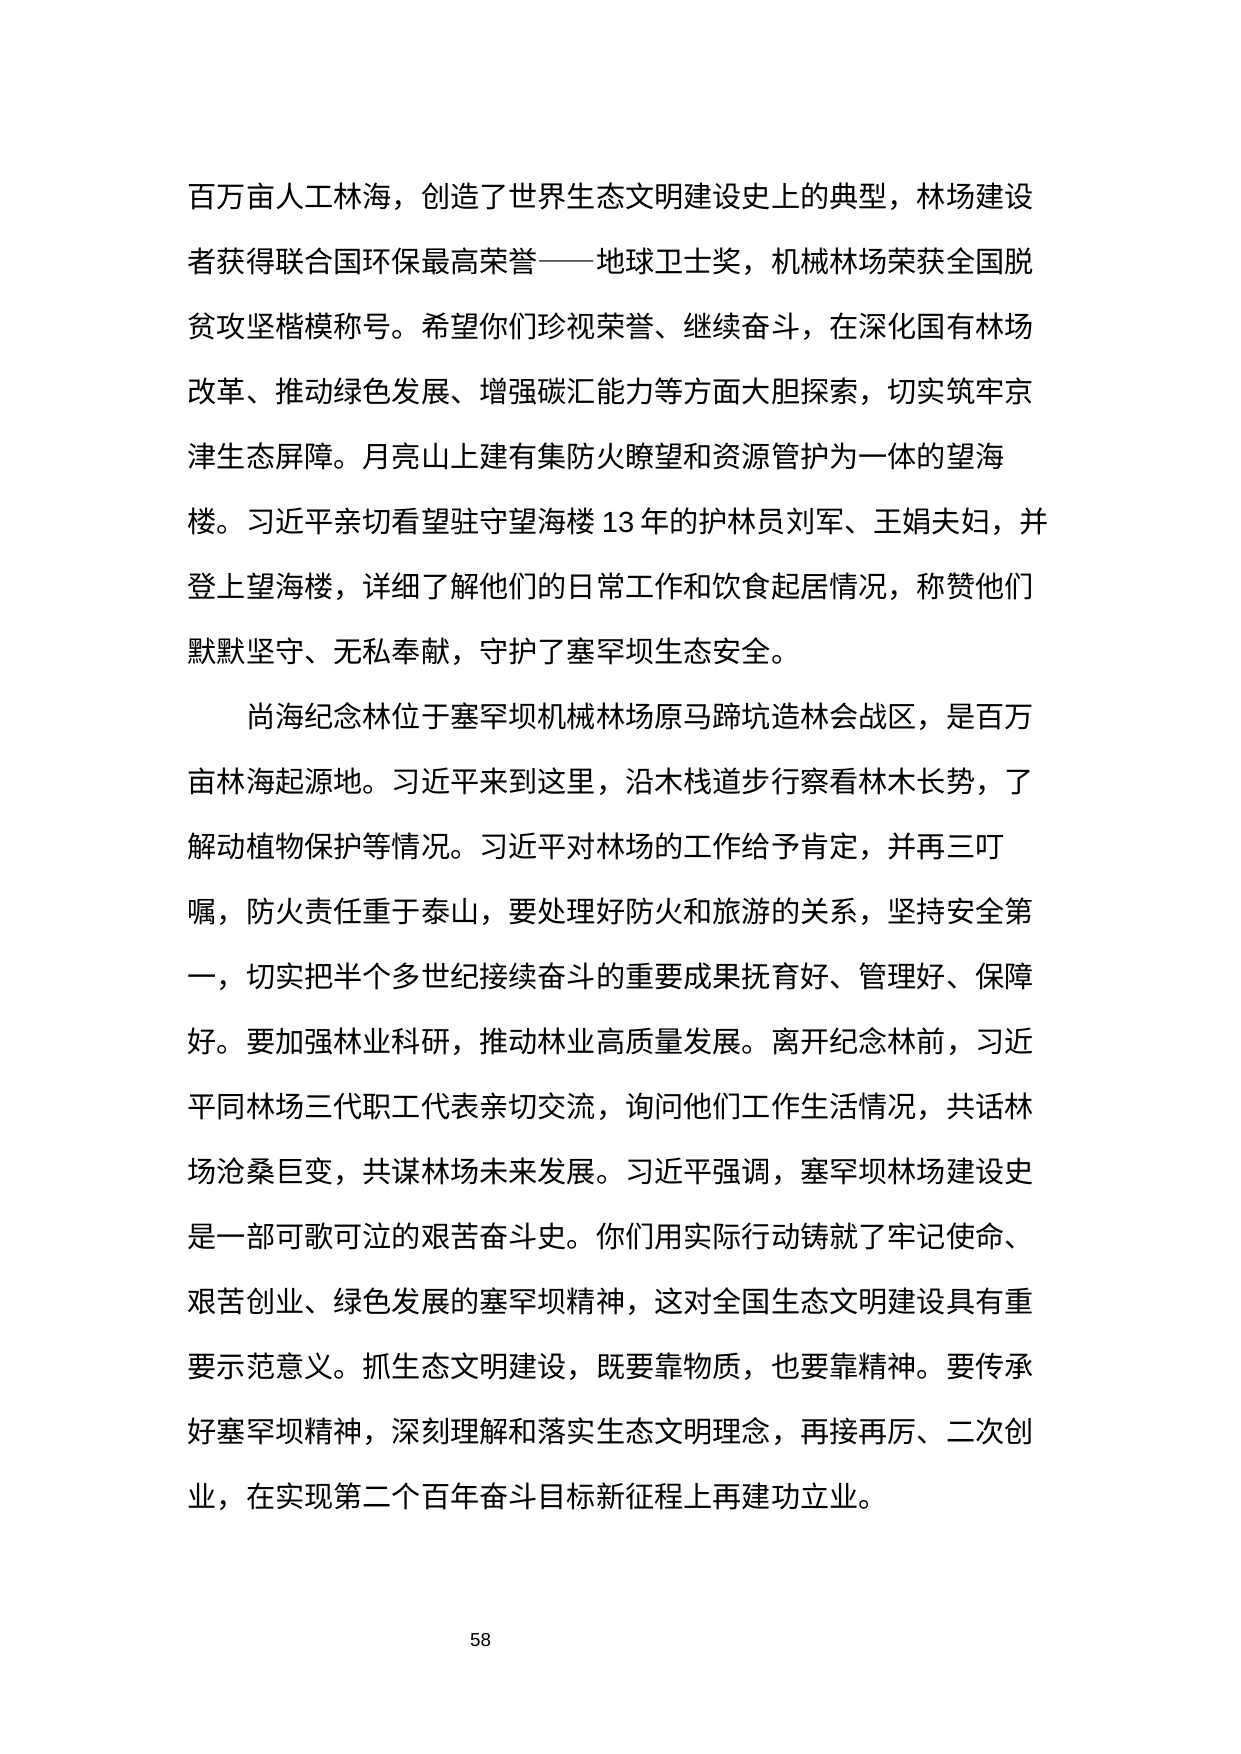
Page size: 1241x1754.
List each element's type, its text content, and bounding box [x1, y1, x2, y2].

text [187, 162, 1053, 682]
text 尚海纪念林位于塞罕坝机械林场原马蹄坑造林会战区，是百万亩林海起源地。习近平来到这里，沿木栈道步行察看林木长势，了解动植物保护等情况。习近平对林场的工作给予肯定，并再三叮嘱，防火责任重于泰山，要处理好防火和旅游的关系，坚持安全第一，切实把半个多世纪接续奋斗的重要成果抚育好、管理好、保障好。要加强林业科研，推动林业高质量发展。离开纪念林前，习近平同林场三代职工代表亲切交流，询问他们工作生活情况，共话林场沧桑巨变，共谋林场未来发展。习近平强调，塞罕坝林场建设史是一部可歌可泣的艰苦奋斗史。你们用实际行动铸就了牢记使命、艰苦创业、绿色发展的塞罕坝精神，这对全国生态文明建设具有重要示范意义。抓生态文明建设，既要靠物质，也要靠精神。要传承好塞罕坝精神，深刻理解和落实生态文明理念，再接再厉、二次创业，在实现第二个百年奋斗目标新征程上再建功立业。 [187, 682, 1053, 1527]
